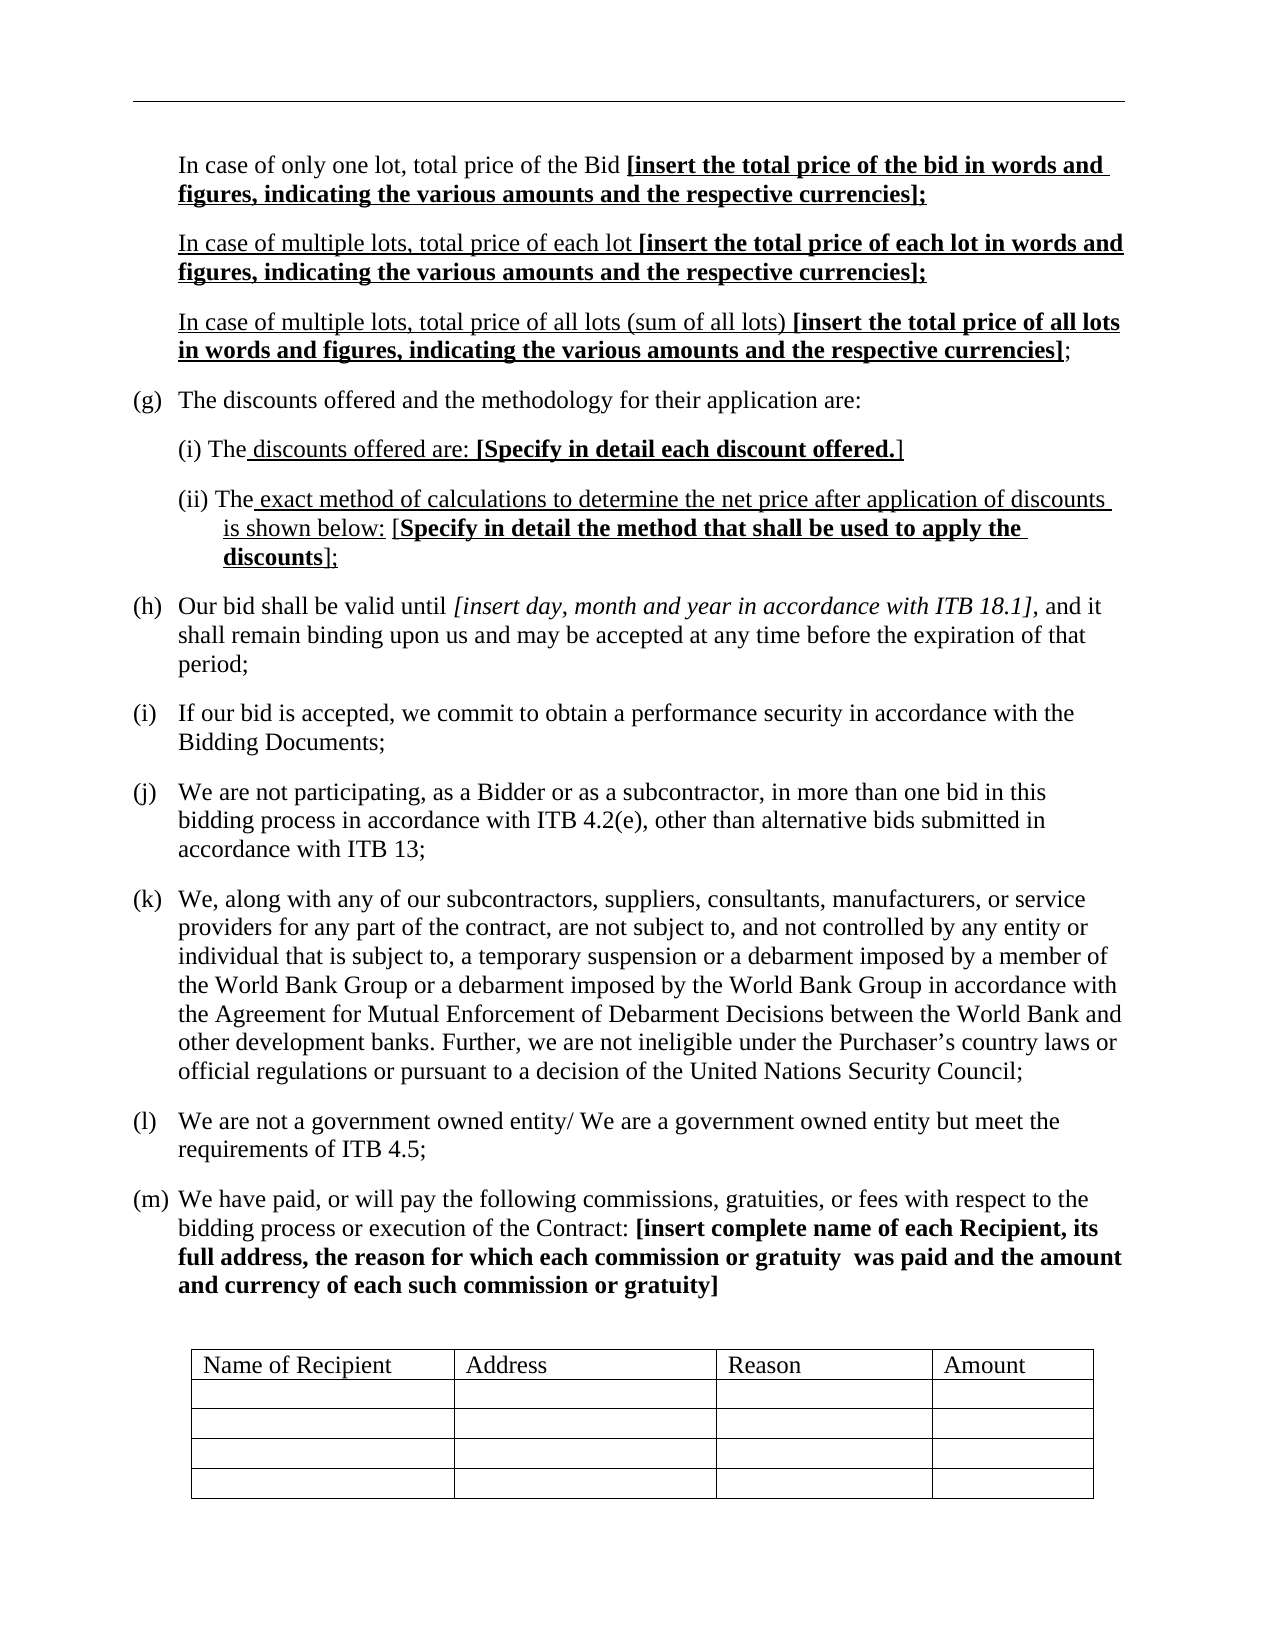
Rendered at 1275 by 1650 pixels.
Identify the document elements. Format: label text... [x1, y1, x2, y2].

table_cell [933, 1409, 1093, 1438]
table_cell [717, 1380, 932, 1408]
table_header Reason [717, 1350, 932, 1378]
list We, along with any of our subcontractors, suppliers, consultants, manufacturers, or service providers for any part of the contract, are not subject to, and not controlled by any entity or individual that is subject to, a temporary suspension or a debarment imposed by a member of the World Bank Group or a debarment imposed by the World Bank Group in accordance with the Agreement for Mutual Enforcement of Debarment Decisions between the World Bank and other development banks. Further, we are not ineligible under the Purchaser’s country laws or official regulations or pursuant to a decision of the United Nations Security Council; [133, 884, 1125, 1085]
table_header Address [455, 1350, 716, 1378]
table_cell [933, 1380, 1093, 1408]
text (ii) The exact method of calculations to determine the net price after application of discounts is shown below: [Specify in detail the method that shall be used to apply the discounts]; [178, 484, 1125, 570]
list Our bid shall be valid until [insert day, month and year in accordance with ITB 18.1], and it shall remain binding upon us and may be accepted at any time before the expiration of that period; [133, 591, 1125, 677]
table_cell [192, 1469, 454, 1498]
table_cell [192, 1380, 454, 1408]
table_cell [455, 1380, 716, 1408]
text In case of multiple lots, total price of each lot [insert the total price of each lot in words and figures, indicating the various amounts and the respective currencies]; [178, 228, 1125, 286]
table_header Name of Recipient [192, 1350, 454, 1378]
table_cell [455, 1409, 716, 1438]
list We have paid, or will pay the following commissions, gratuities, or fees with respect to the bidding process or execution of the Contract: [insert complete name of each Recipient, its full address, the reason for which each commission or gratuity was paid and the amount and currency of each such commission or gratuity] [133, 1184, 1125, 1299]
table_cell [717, 1469, 932, 1498]
list If our bid is accepted, we commit to obtain a performance security in accordance with the Bidding Documents; [133, 698, 1125, 756]
table_cell [192, 1409, 454, 1438]
text (i) The discounts offered are: [Specify in detail each discount offered.] [178, 434, 1125, 463]
list We are not participating, as a Bidder or as a subcontractor, in more than one bid in this bidding process in accordance with ITB 4.2(e), other than alternative bids submitted in accordance with ITB 13; [133, 777, 1125, 863]
table_cell [933, 1439, 1093, 1468]
table_cell [455, 1469, 716, 1498]
table_cell [455, 1439, 716, 1468]
list The discounts offered and the methodology for their application are: [133, 385, 1125, 414]
text In case of multiple lots, total price of all lots (sum of all lots) [insert the total price of all lots in words and figures, indicating the various amounts and the respective currencies]; [178, 307, 1125, 364]
table_cell [717, 1439, 932, 1468]
table_header Amount [933, 1350, 1093, 1378]
table_cell [717, 1409, 932, 1438]
text In case of only one lot, total price of the Bid [insert the total price of the bid in words and figures, indicating the various amounts and the respective currencies]; [178, 150, 1125, 207]
list We are not a government owned entity/ We are a government owned entity but meet the requirements of ITB 4.5; [133, 1106, 1125, 1163]
table_cell [933, 1469, 1093, 1498]
table_cell [192, 1439, 454, 1468]
